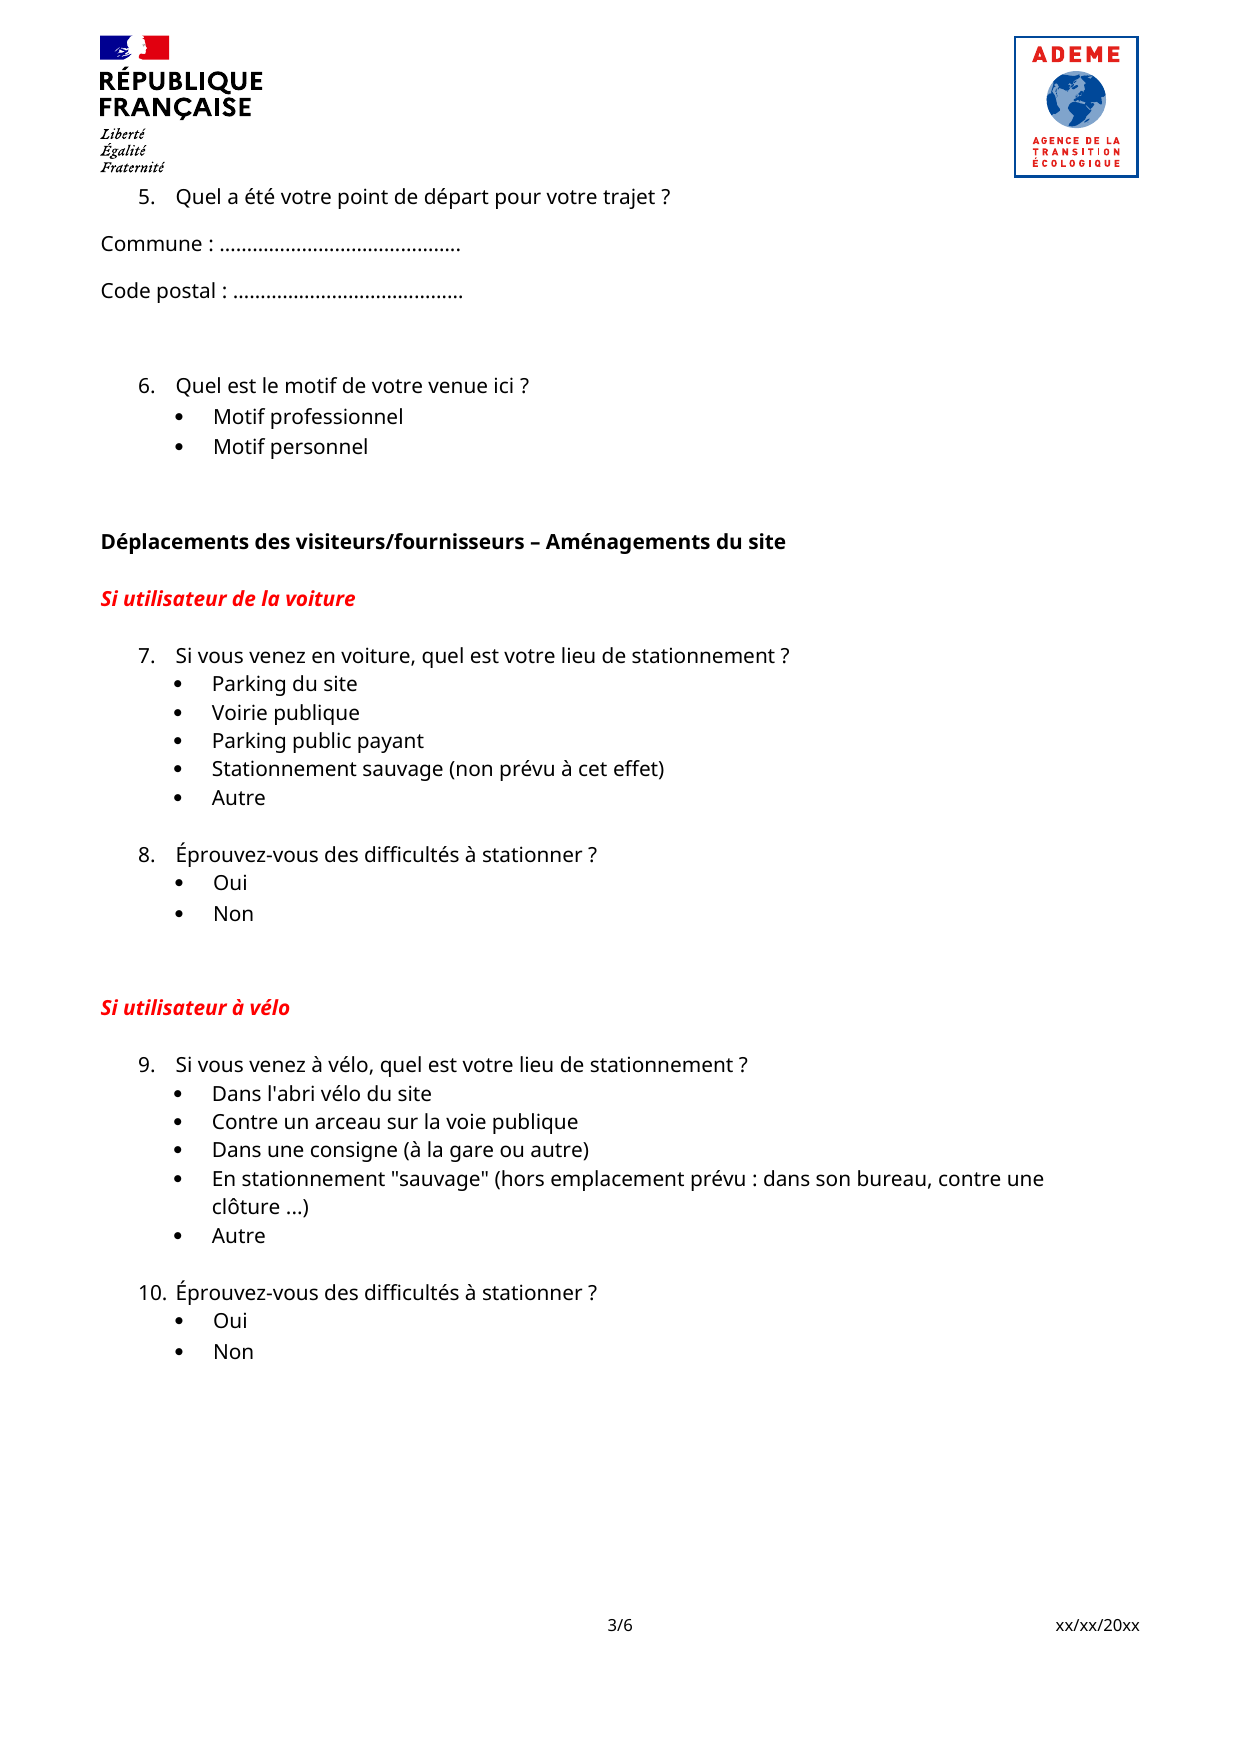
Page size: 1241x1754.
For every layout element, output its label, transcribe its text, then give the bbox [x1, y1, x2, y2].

text Si utilisateur à vélo [100, 993, 1140, 1022]
list Oui [175, 868, 1140, 897]
list Autre [174, 1221, 1140, 1249]
list Éprouvez-vous des difficultés à stationner ? [138, 1278, 1140, 1306]
list Stationnement sauvage (non prévu à cet effet) [174, 754, 1140, 783]
list Non [175, 1337, 1140, 1365]
list Parking du site [174, 669, 1140, 698]
list Dans l'abri vélo du site [174, 1079, 1140, 1107]
list En stationnement "sauvage" (hors emplacement prévu : dans son bureau, contre une clôture ...) [174, 1164, 1140, 1221]
list Voirie publique [174, 698, 1140, 726]
list Motif professionnel [175, 402, 1140, 430]
text Si utilisateur de la voiture [100, 584, 1140, 612]
list Motif personnel [175, 432, 1140, 461]
text Commune : …………………………………….. [100, 229, 1140, 258]
list Oui [175, 1306, 1140, 1335]
list Si vous venez à vélo, quel est votre lieu de stationnement ? [138, 1050, 1140, 1079]
list Si vous venez en voiture, quel est votre lieu de stationnement ? [138, 641, 1140, 669]
list Parking public payant [174, 726, 1140, 754]
list Dans une consigne (à la gare ou autre) [174, 1136, 1140, 1164]
list Éprouvez-vous des difficultés à stationner ? [138, 840, 1140, 868]
list Quel est le motif de votre venue ici ? [138, 371, 1140, 399]
list Contre un arceau sur la voie publique [174, 1107, 1140, 1136]
text Déplacements des visiteurs/fournisseurs – Aménagements du site [100, 527, 1140, 555]
list Quel a été votre point de départ pour votre trajet ? [138, 182, 1140, 210]
list Non [175, 899, 1140, 927]
text Code postal : …………………………………… [100, 277, 1140, 305]
list Autre [174, 783, 1140, 811]
